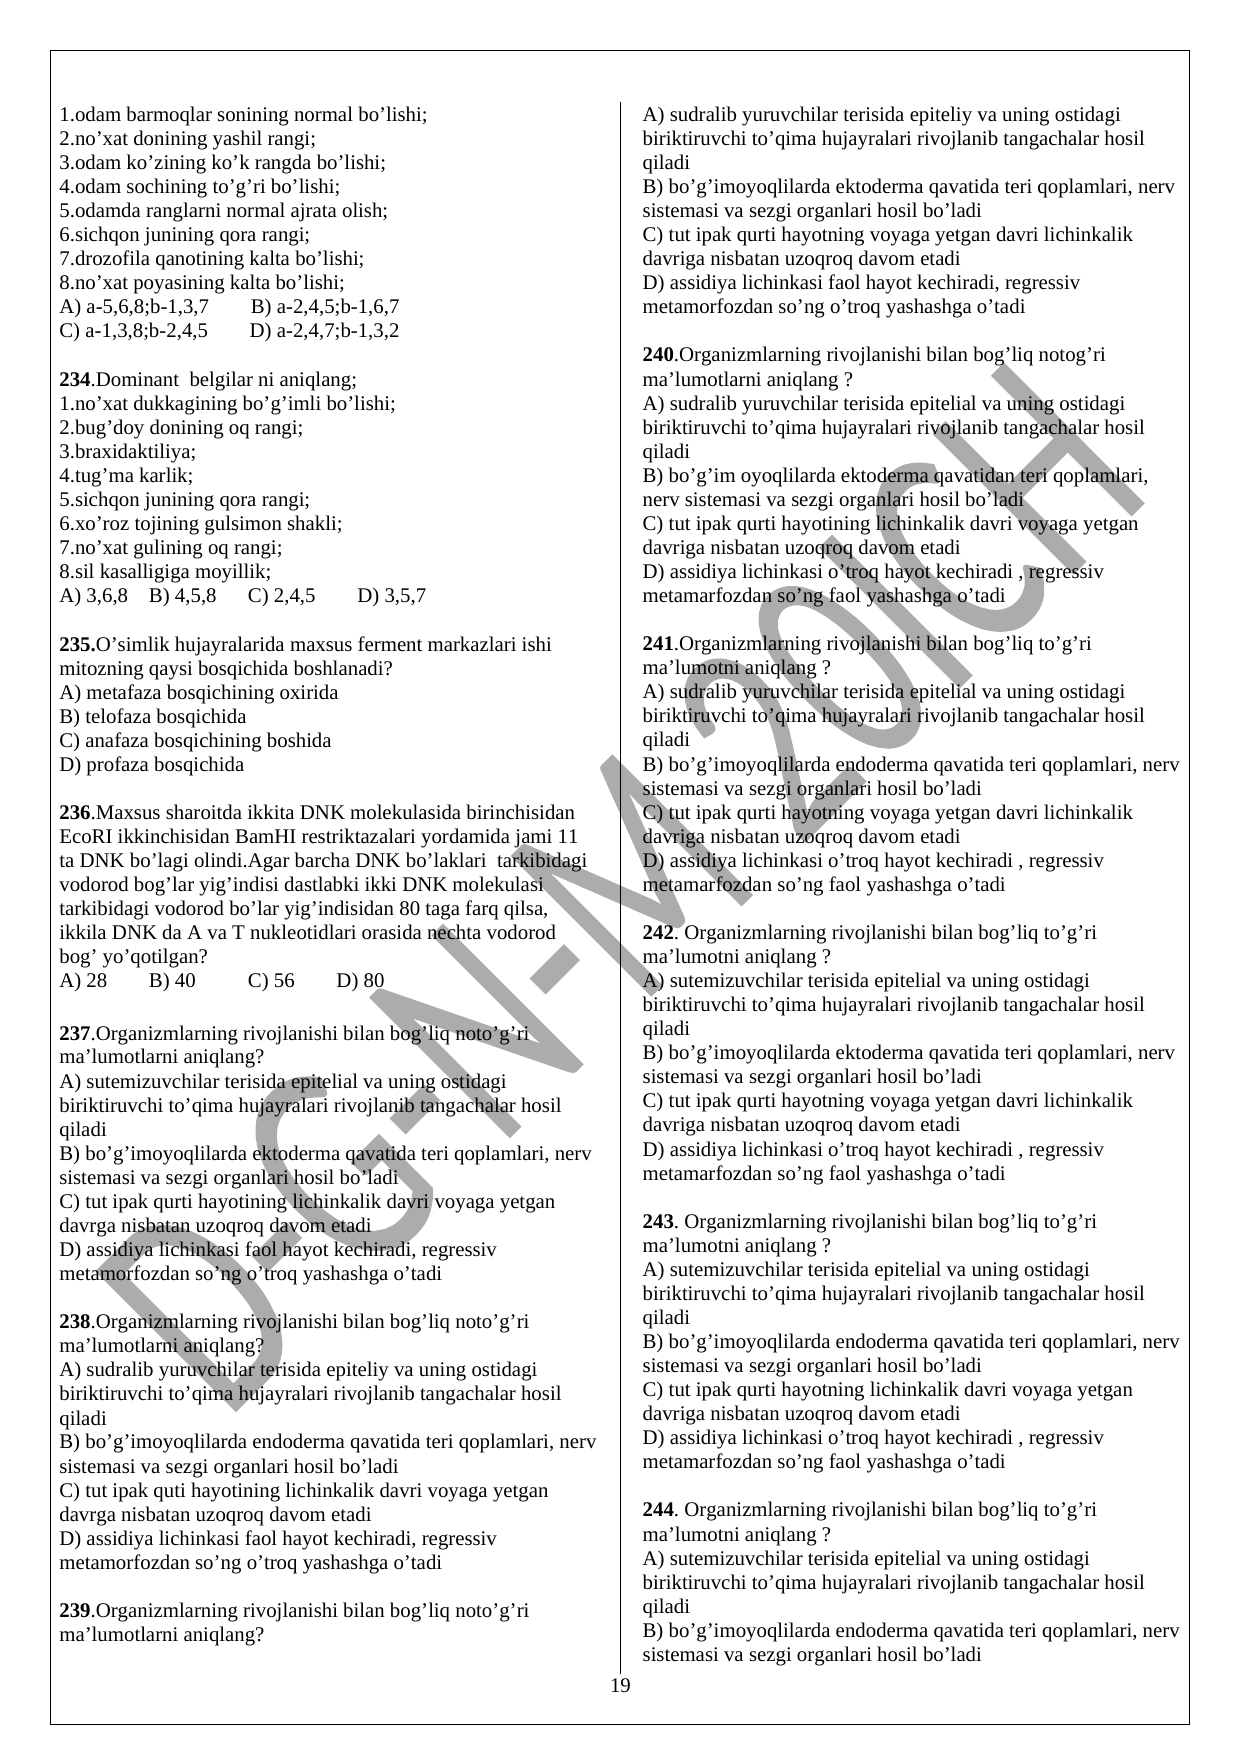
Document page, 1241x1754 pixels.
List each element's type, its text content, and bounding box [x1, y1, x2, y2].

text 3.odam ko’zining ko’k rangda bo’lishi; [59, 150, 598, 174]
text B) bo’g’imoyoqlilarda endoderma qavatida teri qoplamlari, nerv sistemasi va sezgi organlari hosil bo’ladi [642, 1329, 1181, 1377]
text 2.bug’doy donining oq rangi; [59, 414, 598, 439]
text C) tut ipak quti hayotining lichinkalik davri voyaga yetgan davrga nisbatan uzoqroq davom etadi [59, 1478, 598, 1526]
text B) bo’g’imoyoqlilarda endoderma qavatida teri qoplamlari, nerv sistemasi va sezgi organlari hosil bo’ladi [642, 1618, 1181, 1666]
text A) 28 B) 40 C) 56 D) 80 [59, 968, 598, 992]
text 8.sil kasalligiga moyillik; [59, 559, 598, 583]
text 6.sichqon junining qora rangi; [59, 222, 598, 246]
text B) bo’g’imoyoqlilarda ektoderma qavatida teri qoplamlari, nerv sistemasi va sezgi organlari hosil bo’ladi [642, 174, 1181, 222]
text 5.odamda ranglarni normal ajrata olish; [59, 198, 598, 222]
text C) tut ipak qurti hayotning lichinkalik davri voyaga yetgan davriga nisbatan uzoqroq davom etadi [642, 1377, 1181, 1425]
text 237.Organizmlarning rivojlanishi bilan bog’liq noto’g’ri ma’lumotlarni aniqlang? A) sutemizuvchilar terisida epitelial va uning ostidagi biriktiruvchi to’qima hujayralari rivojlanib tangachalar hosil qiladi [59, 1020, 598, 1141]
text 235.O’simlik hujayralarida maxsus ferment markazlari ishi mitozning qaysi bosqichida boshlanadi? [59, 631, 598, 679]
text 7.drozofila qanotining kalta bo’lishi; [59, 246, 598, 270]
text D) assidiya lichinkasi faol hayot kechiradi, regressiv metamorfozdan so’ng o’troq yashashga o’tadi [642, 270, 1181, 318]
text A) metafaza bosqichining oxirida [59, 679, 598, 704]
text C) tut ipak qurti hayotning voyaga yetgan davri lichinkalik davriga nisbatan uzoqroq davom etadi [642, 1088, 1181, 1136]
text D) assidiya lichinkasi o’troq hayot kechiradi , regressiv metamarfozdan so’ng faol yashashga o’tadi [642, 1136, 1181, 1184]
text B) bo’g’imoyoqlilarda ektoderma qavatida teri qoplamlari, nerv sistemasi va sezgi organlari hosil bo’ladi [59, 1141, 598, 1189]
text D) assidiya lichinkasi faol hayot kechiradi, regressiv metamorfozdan so’ng o’troq yashashga o’tadi [59, 1526, 598, 1574]
text A) 3,6,8 B) 4,5,8 C) 2,4,5 D) 3,5,7 [59, 583, 598, 607]
text 2.no’xat donining yashil rangi; [59, 126, 598, 150]
text C) a-1,3,8;b-2,4,5 D) a-2,4,7;b-1,3,2 [59, 318, 598, 342]
text D) assidiya lichinkasi o’troq hayot kechiradi , regressiv metamarfozdan so’ng faol yashashga o’tadi [642, 559, 1181, 607]
text 242. Organizmlarning rivojlanishi bilan bog’liq to’g’ri ma’lumotni aniqlang ? [642, 920, 1181, 968]
text 5.sichqon junining qora rangi; [59, 487, 598, 511]
text A) sutemizuvchilar terisida epitelial va uning ostidagi biriktiruvchi to’qima hujayralari rivojlanib tangachalar hosil qiladi [642, 968, 1181, 1040]
text 1.odam barmoqlar sonining normal bo’lishi; [59, 102, 598, 126]
text A) sutemizuvchilar terisida epitelial va uning ostidagi biriktiruvchi to’qima hujayralari rivojlanib tangachalar hosil qiladi [642, 1257, 1181, 1329]
text 244. Organizmlarning rivojlanishi bilan bog’liq to’g’ri ma’lumotni aniqlang ? [642, 1497, 1181, 1546]
text A) a-5,6,8;b-1,3,7 B) a-2,4,5;b-1,6,7 [59, 294, 598, 318]
text A) sudralib yuruvchilar terisida epiteliy va uning ostidagi biriktiruvchi to’qima hujayralari rivojlanib tangachalar hosil qiladi [59, 1357, 598, 1429]
text A) sutemizuvchilar terisida epitelial va uning ostidagi biriktiruvchi to’qima hujayralari rivojlanib tangachalar hosil qiladi [642, 1546, 1181, 1618]
text A) sudralib yuruvchilar terisida epitelial va uning ostidagi biriktiruvchi to’qima hujayralari rivojlanib tangachalar hosil qiladi [642, 679, 1181, 751]
text C) tut ipak qurti hayotning voyaga yetgan davri lichinkalik davriga nisbatan uzoqroq davom etadi [642, 222, 1181, 270]
text 4.tug’ma karlik; [59, 463, 598, 487]
text 240.Organizmlarning rivojlanishi bilan bog’liq notog’ri ma’lumotlarni aniqlang ? [642, 342, 1181, 391]
text B) bo’g’imoyoqlilarda endoderma qavatida teri qoplamlari, nerv sistemasi va sezgi organlari hosil bo’ladi [642, 751, 1181, 799]
text 8.no’xat poyasining kalta bo’lishi; [59, 270, 598, 294]
text C) tut ipak qurti hayotining lichinkalik davri voyaga yetgan davriga nisbatan uzoqroq davom etadi [642, 511, 1181, 559]
text 7.no’xat gulining oq rangi; [59, 535, 598, 559]
text C) tut ipak qurti hayotining lichinkalik davri voyaga yetgan davrga nisbatan uzoqroq davom etadi [59, 1189, 598, 1237]
text 3.braxidaktiliya; [59, 439, 598, 463]
text D) assidiya lichinkasi o’troq hayot kechiradi , regressiv metamarfozdan so’ng faol yashashga o’tadi [642, 848, 1181, 896]
text vodorod bog’lar yig’indisi dastlabki ikki DNK molekulasi tarkibidagi vodorod bo’lar yig’indisidan 80 taga farq qilsa, ikkila DNK da A va T nukleotidlari orasida nechta vodorod bog’ yo’qotilgan? [59, 872, 598, 968]
text A) sudralib yuruvchilar terisida epitelial va uning ostidagi biriktiruvchi to’qima hujayralari rivojlanib tangachalar hosil qiladi [642, 391, 1181, 463]
text B) telofaza bosqichida [59, 704, 598, 728]
text 6.xo’roz tojining gulsimon shakli; [59, 511, 598, 535]
text B) bo’g’imoyoqlilarda endoderma qavatida teri qoplamlari, nerv sistemasi va sezgi organlari hosil bo’ladi [59, 1429, 598, 1478]
text D) assidiya lichinkasi faol hayot kechiradi, regressiv metamorfozdan so’ng o’troq yashashga o’tadi [59, 1237, 598, 1285]
text 236.Maxsus sharoitda ikkita DNK molekulasida birinchisidan EcoRI ikkinchisidan BamHI restriktazalari yordamida jami 11 ta DNK bo’lagi olindi.Agar barcha DNK bo’laklari tarkibidagi [59, 800, 598, 872]
text 241.Organizmlarning rivojlanishi bilan bog’liq to’g’ri ma’lumotni aniqlang ? [642, 631, 1181, 679]
text 4.odam sochining to’g’ri bo’lishi; [59, 174, 598, 198]
text 1.no’xat dukkagining bo’g’imli bo’lishi; [59, 391, 598, 414]
text B) bo’g’im oyoqlilarda ektoderma qavatidan teri qoplamlari, nerv sistemasi va sezgi organlari hosil bo’ladi [642, 463, 1181, 511]
text 238.Organizmlarning rivojlanishi bilan bog’liq noto’g’ri ma’lumotlarni aniqlang? [59, 1309, 598, 1357]
text C) anafaza bosqichining boshida [59, 728, 598, 752]
text C) tut ipak qurti hayotning voyaga yetgan davri lichinkalik davriga nisbatan uzoqroq davom etadi [642, 799, 1181, 848]
text 243. Organizmlarning rivojlanishi bilan bog’liq to’g’ri ma’lumotni aniqlang ? [642, 1209, 1181, 1257]
text 234.Dominant belgilar ni aniqlang; [59, 366, 598, 391]
text D) profaza bosqichida [59, 752, 598, 776]
text D) assidiya lichinkasi o’troq hayot kechiradi , regressiv metamarfozdan so’ng faol yashashga o’tadi [642, 1425, 1181, 1473]
text A) sudralib yuruvchilar terisida epiteliy va uning ostidagi biriktiruvchi to’qima hujayralari rivojlanib tangachalar hosil qiladi [642, 102, 1181, 174]
text B) bo’g’imoyoqlilarda ektoderma qavatida teri qoplamlari, nerv sistemasi va sezgi organlari hosil bo’ladi [642, 1040, 1181, 1088]
text 239.Organizmlarning rivojlanishi bilan bog’liq noto’g’ri ma’lumotlarni aniqlang? [59, 1598, 598, 1646]
